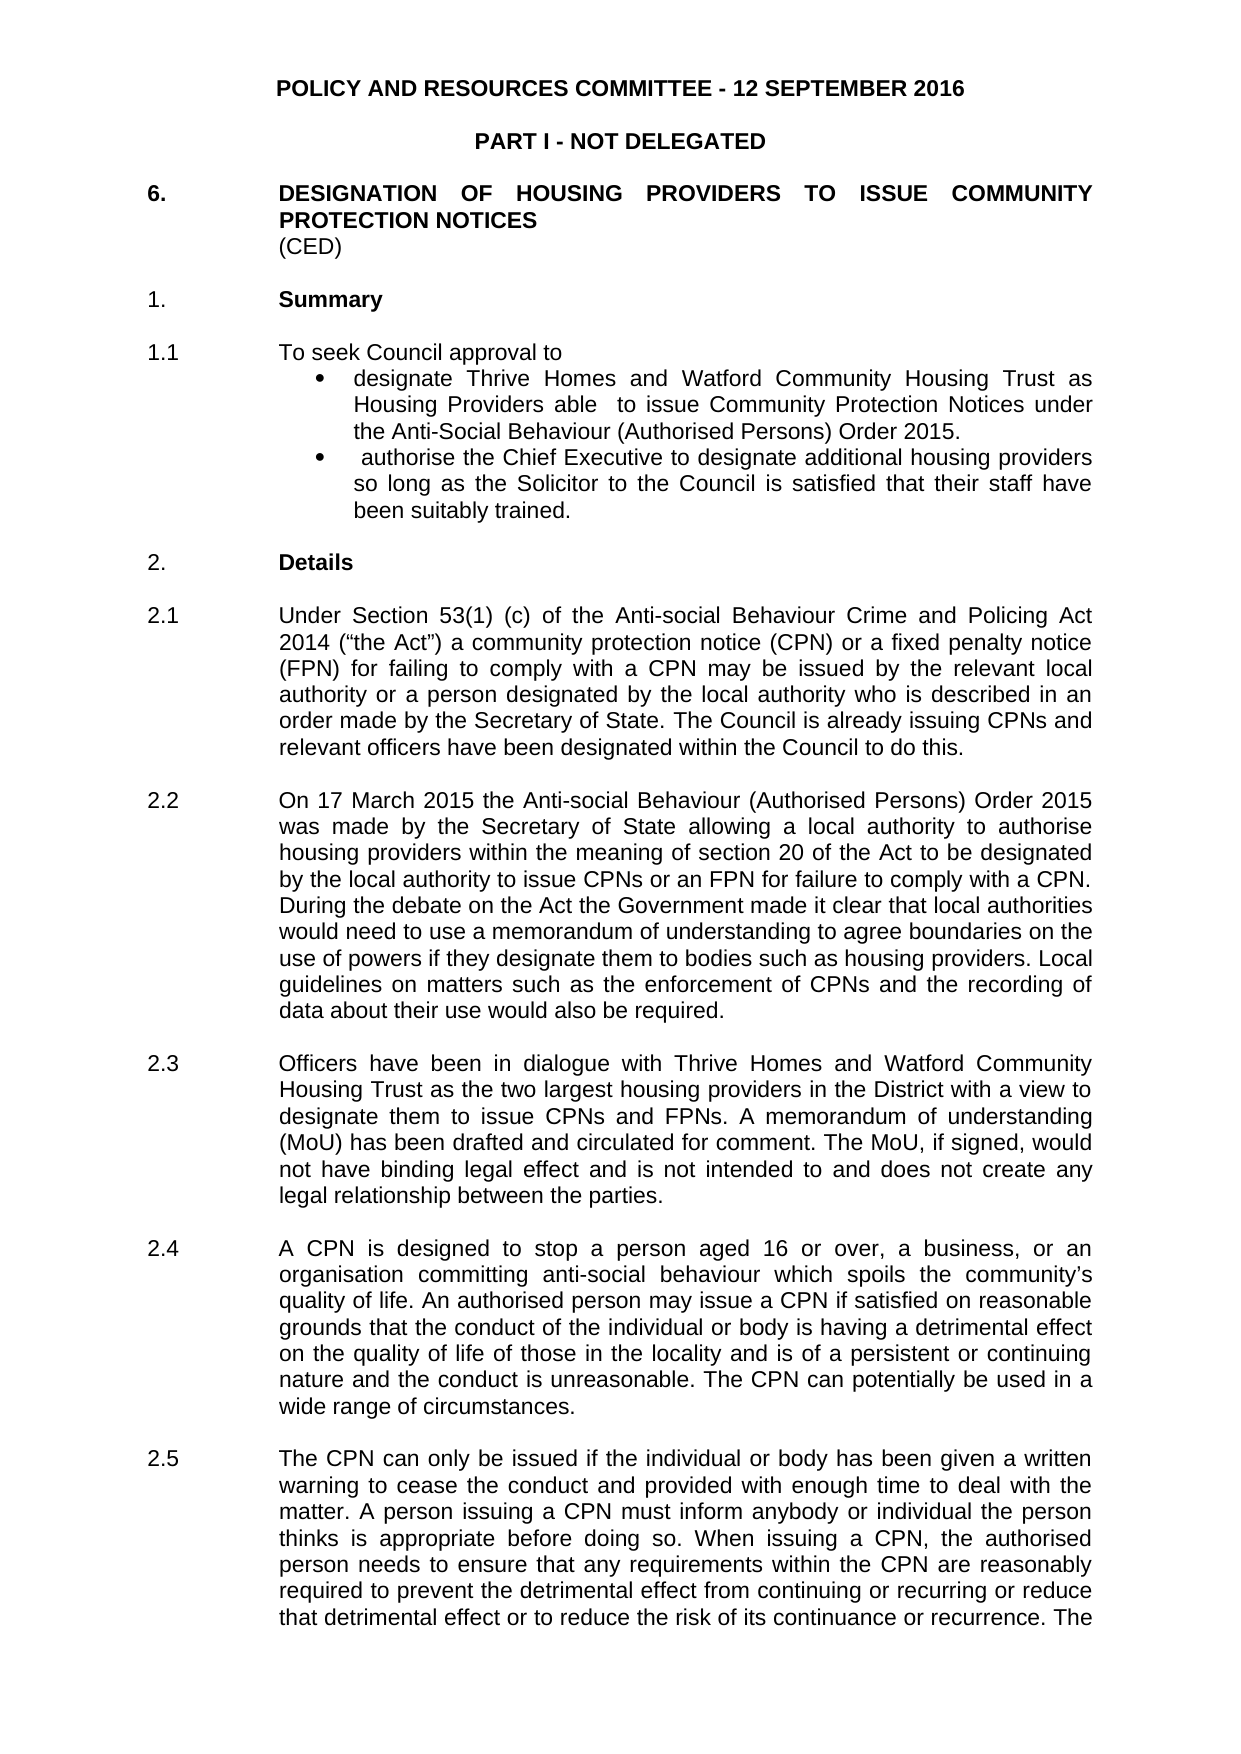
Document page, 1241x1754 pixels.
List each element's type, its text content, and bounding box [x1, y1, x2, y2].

text 6. DESIGNATION OF HOUSING PROVIDERS TO ISSUE COMMUNITY PROTECTION NOTICES [147, 180, 1093, 233]
text 2.4 A CPN is designed to stop a person aged 16 or over, a business, or an organisation committing anti-social behaviour which spoils the community’s quality of life. An authorised person may issue a CPN if satisfied on reasonable grounds that the conduct of the individual or body is having a detrimental effect on the quality of life of those in the locality and is of a persistent or continuing nature and the conduct is unreasonable. The CPN can potentially be used in a wide range of circumstances. [147, 1234, 1093, 1419]
text (CED) [147, 233, 1093, 259]
text POLICY AND RESOURCES COMMITTEE - 12 SEPTEMBER 2016 [147, 75, 1093, 101]
list authorise the Chief Executive to designate additional housing providers so long as the Solicitor to the Council is satisfied that their staff have been suitably trained. [316, 444, 1093, 523]
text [147, 1445, 1093, 1630]
text 2.2 On 17 March 2015 the Anti-social Behaviour (Authorised Persons) Order 2015 was made by the Secretary of State allowing a local authority to authorise housing providers within the meaning of section 20 of the Act to be designated by the local authority to issue CPNs or an FPN for failure to comply with a CPN. During the debate on the Act the Government made it clear that local authorities would need to use a memorandum of understanding to agree boundaries on the use of powers if they designate them to bodies such as housing providers. Local guidelines on matters such as the enforcement of CPNs and the recording of data about their use would also be required. [147, 787, 1093, 1024]
text 1.1 To seek Council approval to [147, 338, 1093, 365]
text 1. Summary [147, 286, 1093, 312]
text 2. Details [147, 549, 1093, 576]
text 2.1 Under Section 53(1) (c) of the Anti-social Behaviour Crime and Policing Act 2014 (“the Act”) a community protection notice (CPN) or a fixed penalty notice (FPN) for failing to comply with a CPN may be issued by the relevant local authority or a person designated by the local authority who is described in an order made by the Secretary of State. The Council is already issuing CPNs and relevant officers have been designated within the Council to do this. [147, 602, 1093, 760]
text 2.3 Officers have been in dialogue with Thrive Homes and Watford Community Housing Trust as the two largest housing providers in the District with a view to designate them to issue CPNs and FPNs. A memorandum of understanding (MoU) has been drafted and circulated for comment. The MoU, if signed, would not have binding legal effect and is not intended to and does not create any legal relationship between the parties. [147, 1050, 1093, 1208]
text PART I - NOT DELEGATED [147, 128, 1093, 154]
list designate Thrive Homes and Watford Community Housing Trust as Housing Providers able to issue Community Protection Notices under the Anti-Social Behaviour (Authorised Persons) Order 2015. [316, 365, 1093, 444]
